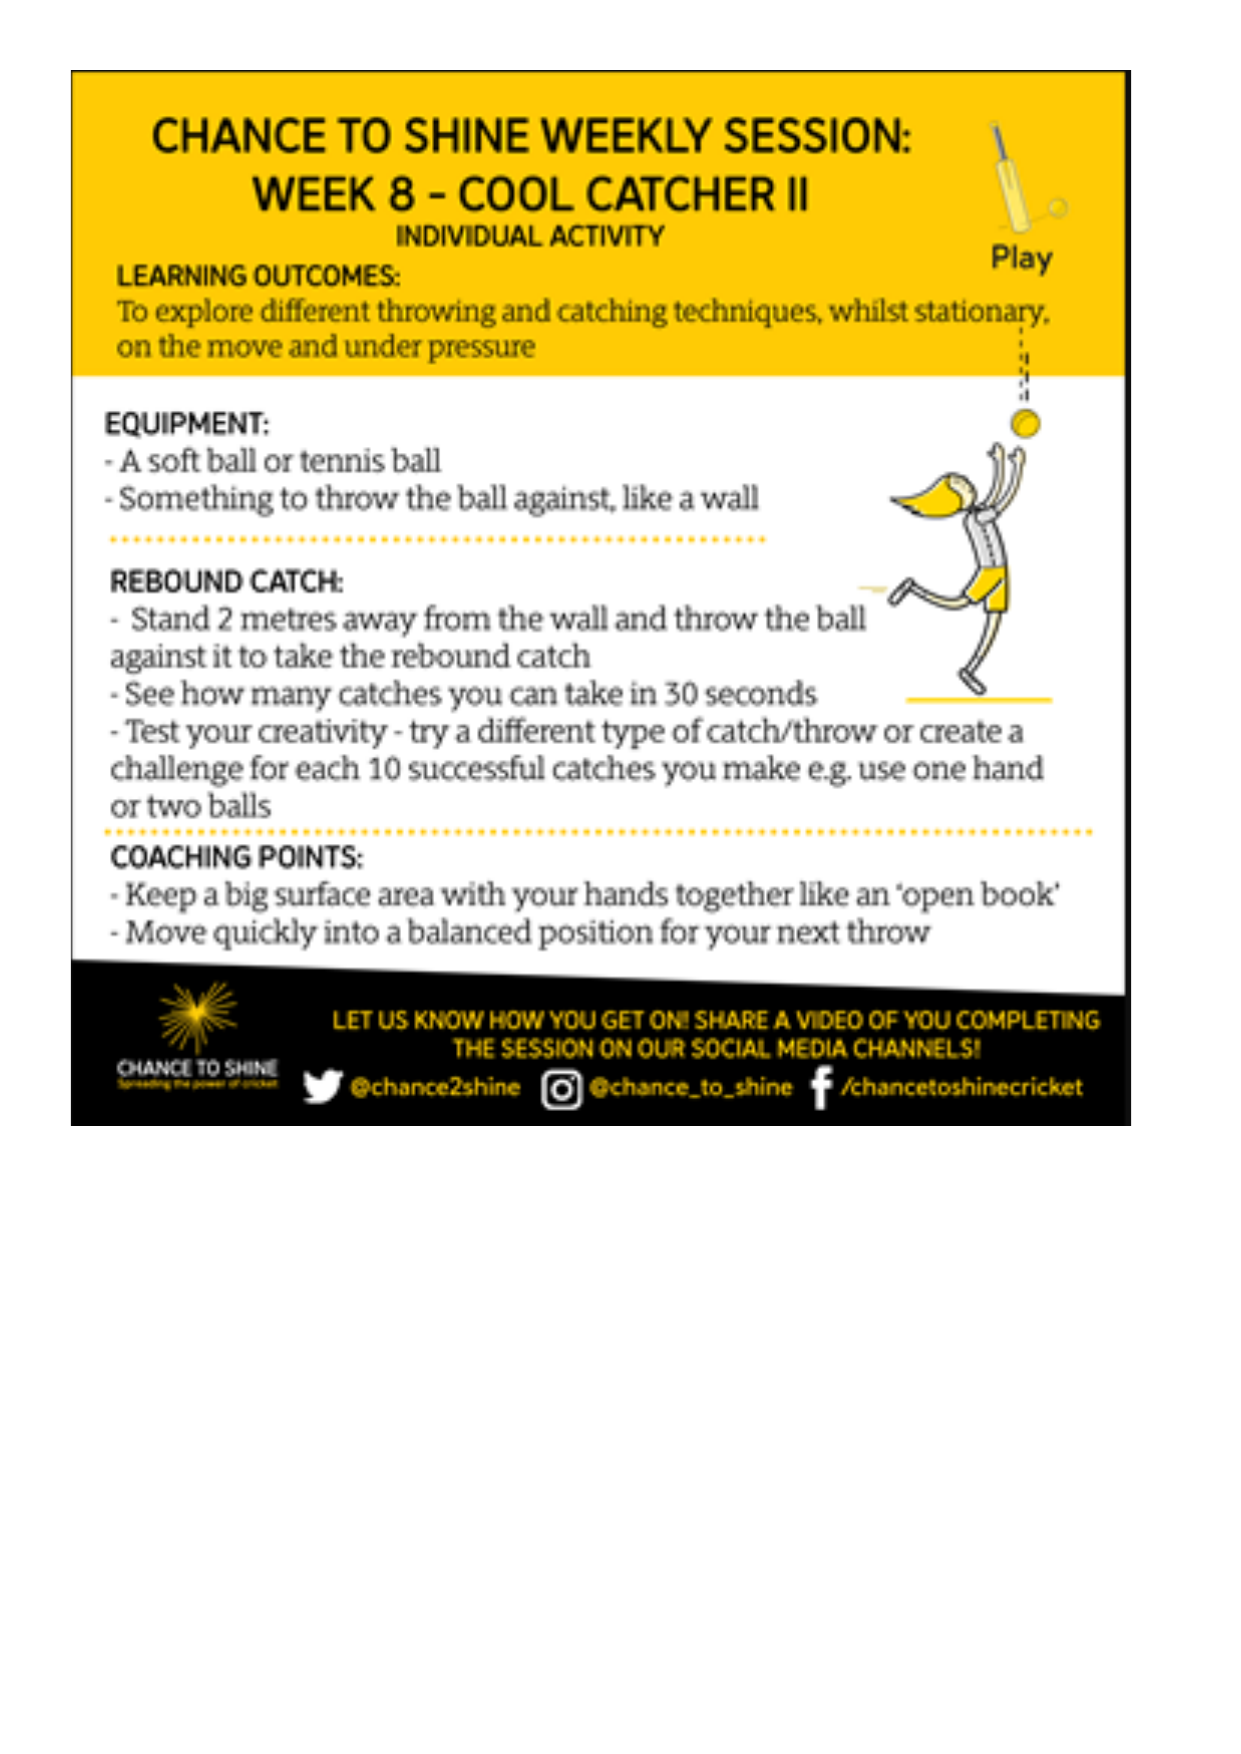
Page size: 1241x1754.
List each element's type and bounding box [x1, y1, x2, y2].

picture [70, 70, 1132, 1126]
